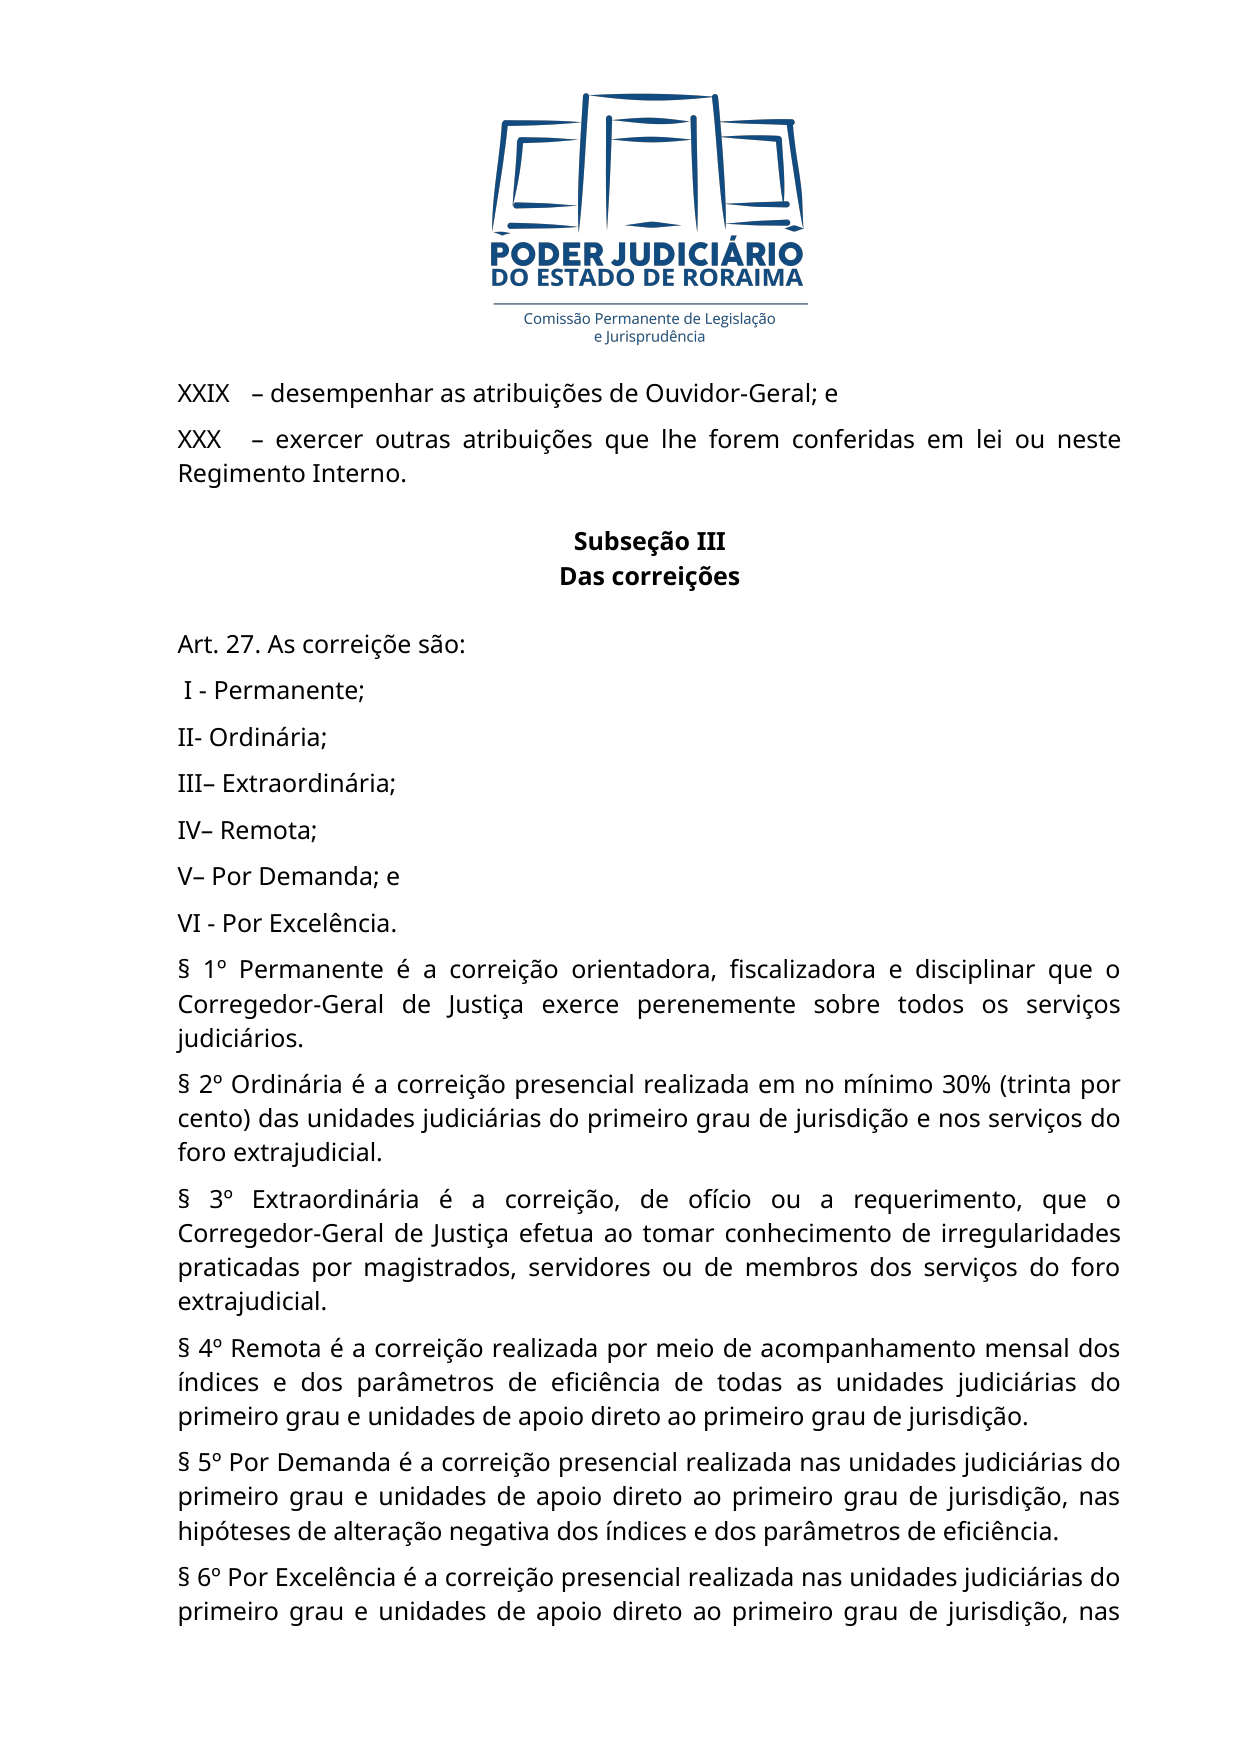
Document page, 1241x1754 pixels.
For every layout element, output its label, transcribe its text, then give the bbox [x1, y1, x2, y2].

text IV– Remota; [177, 812, 1122, 847]
text XXIX – desempenhar as atribuições de Ouvidor-Geral; e [177, 375, 1122, 409]
text II- Ordinária; [177, 719, 1122, 753]
text § 4º Remota é a correição realizada por meio de acompanhamento mensal dos índices e dos parâmetros de eficiência de todas as unidades judiciárias do primeiro grau e unidades de apoio direto ao primeiro grau de jurisdição. [177, 1330, 1122, 1432]
text VI - Por Excelência. [177, 906, 1122, 940]
text V– Por Demanda; e [177, 859, 1122, 893]
text Subseção III [177, 524, 1122, 558]
text Art. 27. As correiçõe são: [177, 626, 1122, 660]
text § 1º Permanente é a correição orientadora, fiscalizadora e disciplinar que o Corregedor-Geral de Justiça exerce perenemente sobre todos os serviços judiciários. [177, 952, 1122, 1054]
text § 5º Por Demanda é a correição presencial realizada nas unidades judiciárias do primeiro grau e unidades de apoio direto ao primeiro grau de jurisdição, nas hipóteses de alteração negativa dos índices e dos parâmetros de eficiência. [177, 1445, 1122, 1547]
text III– Extraordinária; [177, 766, 1122, 800]
text XXX – exercer outras atribuições que lhe forem conferidas em lei ou neste Regimento Interno. [177, 422, 1122, 490]
text I - Permanente; [177, 673, 1122, 707]
text § 2º Ordinária é a correição presencial realizada em no mínimo 30% (trinta por cento) das unidades judiciárias do primeiro grau de jurisdição e nos serviços do foro extrajudicial. [177, 1067, 1122, 1169]
text Das correições [177, 558, 1122, 592]
text § 3º Extraordinária é a correição, de ofício ou a requerimento, que o Corregedor-Geral de Justiça efetua ao tomar conhecimento de irregularidades praticadas por magistrados, servidores ou de membros dos serviços do foro extrajudicial. [177, 1182, 1122, 1318]
picture [456, 73, 844, 348]
